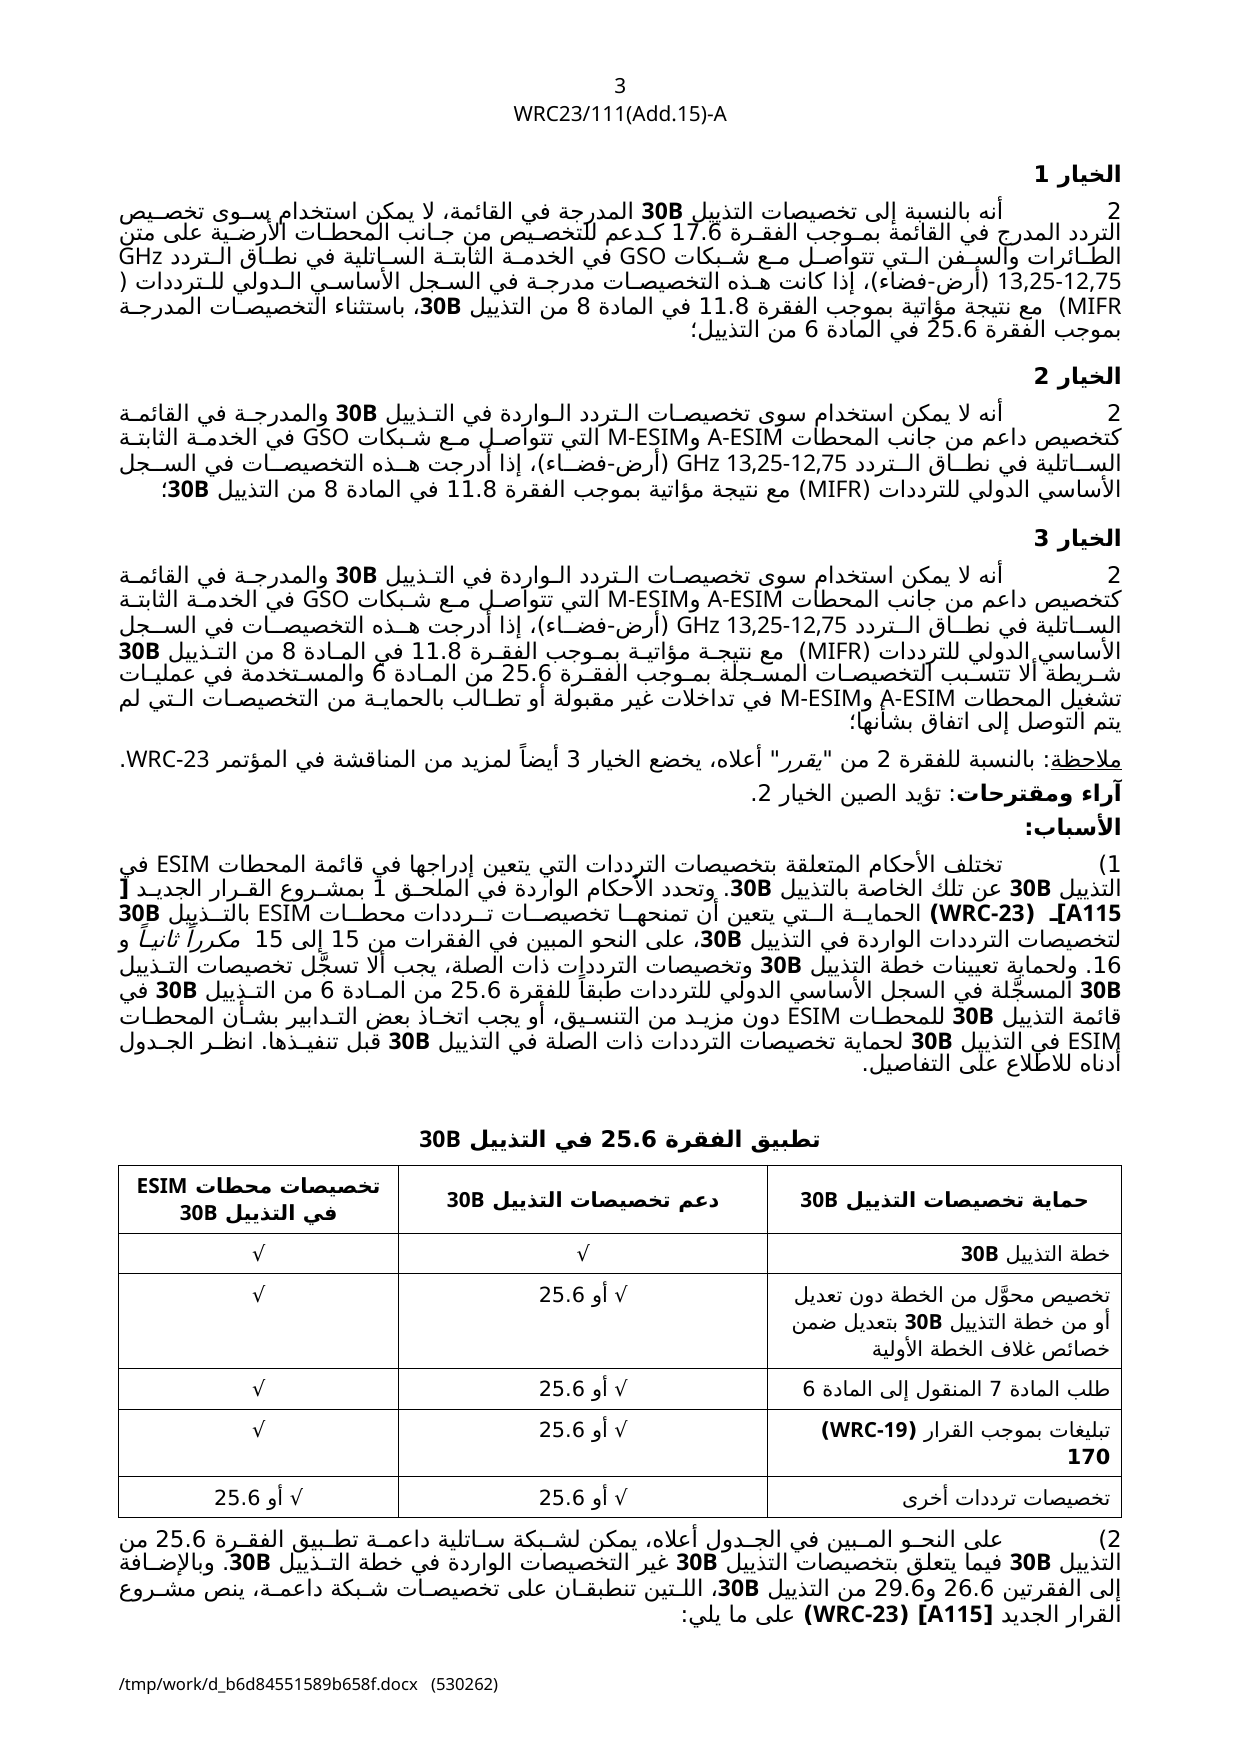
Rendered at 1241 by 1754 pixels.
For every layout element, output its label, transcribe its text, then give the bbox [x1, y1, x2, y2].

table_cell √ أو 25.6 [399, 1274, 767, 1368]
table_cell خطة التذييل 30B [768, 1234, 1121, 1273]
table_cell √ [399, 1234, 767, 1273]
table_cell √ [119, 1410, 398, 1476]
table_header حماية تخصيصات التذييل 30B [768, 1166, 1121, 1232]
subtitle الخيار 1 [118, 165, 1122, 187]
table_cell تخصيص محوَّل من الخطة دون تعديل أو من خطة التذييل 30B بتعديل ضمن خصائص غلاف الخطة الأولية [768, 1274, 1121, 1368]
table_cell √ أو 25.6 [399, 1410, 767, 1476]
title تطبيق الفقرة 25.6 في التذييل 30B [118, 1127, 1122, 1152]
text آراء ومقترحات: تؤيد الصين الخيار 2. [118, 784, 887, 806]
text آراء ومقترحات: تؤيد الصين الخيار 2. [851, 784, 1122, 806]
subtitle الخيار 3 [118, 529, 1122, 551]
table_header تخصيصات محطات ESIM في التذييل 30B [119, 1166, 398, 1232]
table_header دعم تخصيصات التذييل 30B [399, 1166, 767, 1232]
table_cell √ أو 25.6 [399, 1369, 767, 1408]
table_cell √ [119, 1274, 398, 1368]
table_cell تخصيصات ترددات أخرى [768, 1477, 1121, 1517]
text ملاحظة: بالنسبة للفقرة 2 من "يقرر" أعلاه، يخضع الخيار 3 أيضاً لمزيد من المناقشة في المؤتمر WRC-23. [118, 747, 1122, 772]
table_cell √ أو 25.6 [399, 1477, 767, 1517]
table_cell طلب المادة 7 المنقول إلى المادة 6 [768, 1369, 1121, 1408]
text 2) على النحو المبين في الجدول أعلاه، يمكن لشبكة ساتلية داعمة تطبيق الفقرة 25.6 من التذييل 30B فيما يتعلق بتخصيصات التذييل 30B غير التخصيصات الواردة في خطة التذييل 30B. وبالإضافة إلى الفقرتين 26.6 و29.6 من التذييل 30B، اللتين تنطبقان على تخصيصات شبكة داعمة، ينص مشروع القرار الجديد [A115] (WRC-23) على ما يلي: [118, 1530, 1122, 1629]
table_cell √ أو 25.6 [119, 1477, 398, 1517]
text 2 أنه لا يمكن استخدام سوى تخصيصات التردد الواردة في التذييل 30B والمدرجة في القائمة كتخصيص داعم من جانب المحطات A-ESIM وM-ESIM التي تتواصل مع شبكات GSO في الخدمة الثابتة الساتلية في نطاق التردد GHz 13,25-12,75 (أرض-فضاء)، إذا أدرجت هذه التخصيصات في السجل الأساسي الدولي للترددات (MIFR) مع نتيجة مؤاتية بموجب الفقرة 11.8 في المادة 8 من التذييل 30B شريطة ألا تتسبب التخصيصات المسجلة بموجب الفقرة 25.6 من المادة 6 والمستخدمة في عمليات تشغيل المحطات A-ESIM وM-ESIM في تداخلات غير مقبولة أو تطالب بالحماية من التخصيصات التي لم يتم التوصل إلى اتفاق بشأنها؛ [118, 563, 1122, 734]
text 2 أنه لا يمكن استخدام سوى تخصيصات التردد الواردة في التذييل 30B والمدرجة في القائمة كتخصيص داعم من جانب المحطات A-ESIM وM-ESIM التي تتواصل مع شبكات GSO في الخدمة الثابتة الساتلية في نطاق التردد GHz 13,25-12,75 (أرض-فضاء)، إذا أدرجت هذه التخصيصات في السجل الأساسي الدولي للترددات (MIFR) مع نتيجة مؤاتية بموجب الفقرة 11.8 في المادة 8 من التذييل 30B؛ [118, 402, 1122, 504]
subtitle الخيار 2 [118, 368, 1122, 389]
table_cell تبليغات بموجب القرار (WRC-19)170 [768, 1410, 1121, 1476]
text 1) تختلف الأحكام المتعلقة بتخصيصات الترددات التي يتعين إدراجها في قائمة المحطات ESIM في التذييل 30B عن تلك الخاصة بالتذييل 30B. وتحدد الأحكام الواردة في الملحق 1 بمشروع القرار الجديد [A115] (WRC-23) الحماية التي يتعين أن تمنحها تخصيصات ترددات محطات ESIM بالتذييل 30B لتخصيصات الترددات الواردة في التذييل 30B، على النحو المبين في الفقرات من 15 إلى 15 مكرراً ثانياً و16. ولحماية تعيينات خطة التذييل 30B وتخصيصات الترددات ذات الصلة، يجب ألا تسجَّل تخصيصات التذييل 30B المسجَّلة في السجل الأساسي الدولي للترددات طبقاً للفقرة 25.6 من المادة 6 من التذييل 30B في قائمة التذييل 30B للمحطات ESIM دون مزيد من التنسيق، أو يجب اتخاذ بعض التدابير بشأن المحطات ESIM في التذييل 30B لحماية تخصيصات الترددات ذات الصلة في التذييل 30B قبل تنفيذها. انظر الجدول أدناه للاطلاع على التفاصيل. [118, 852, 1122, 1077]
text الأسباب: [118, 818, 1122, 839]
table_cell √ [119, 1369, 398, 1408]
text 2 أنه بالنسبة إلى تخصيصات التذييل 30B المدرجة في القائمة، لا يمكن استخدام سوى تخصيص التردد المدرج في القائمة بموجب الفقرة 17.6 كدعم للتخصيص من جانب المحطات الأرضية على متن الطائرات والسفن التي تتواصل مع شبكات GSO في الخدمة الثابتة الساتلية في نطاق التردد GHz 13,25-12,75 (أرض-فضاء)، إذا كانت هذه التخصيصات مدرجة في السجل الأساسي الدولي للترددات (MIFR) مع نتيجة مؤاتية بموجب الفقرة 11.8 في المادة 8 من التذييل 30B، باستثناء التخصيصات المدرجة بموجب الفقرة 25.6 في المادة 6 من التذييل؛ [118, 199, 1122, 343]
table_cell √ [119, 1234, 398, 1273]
